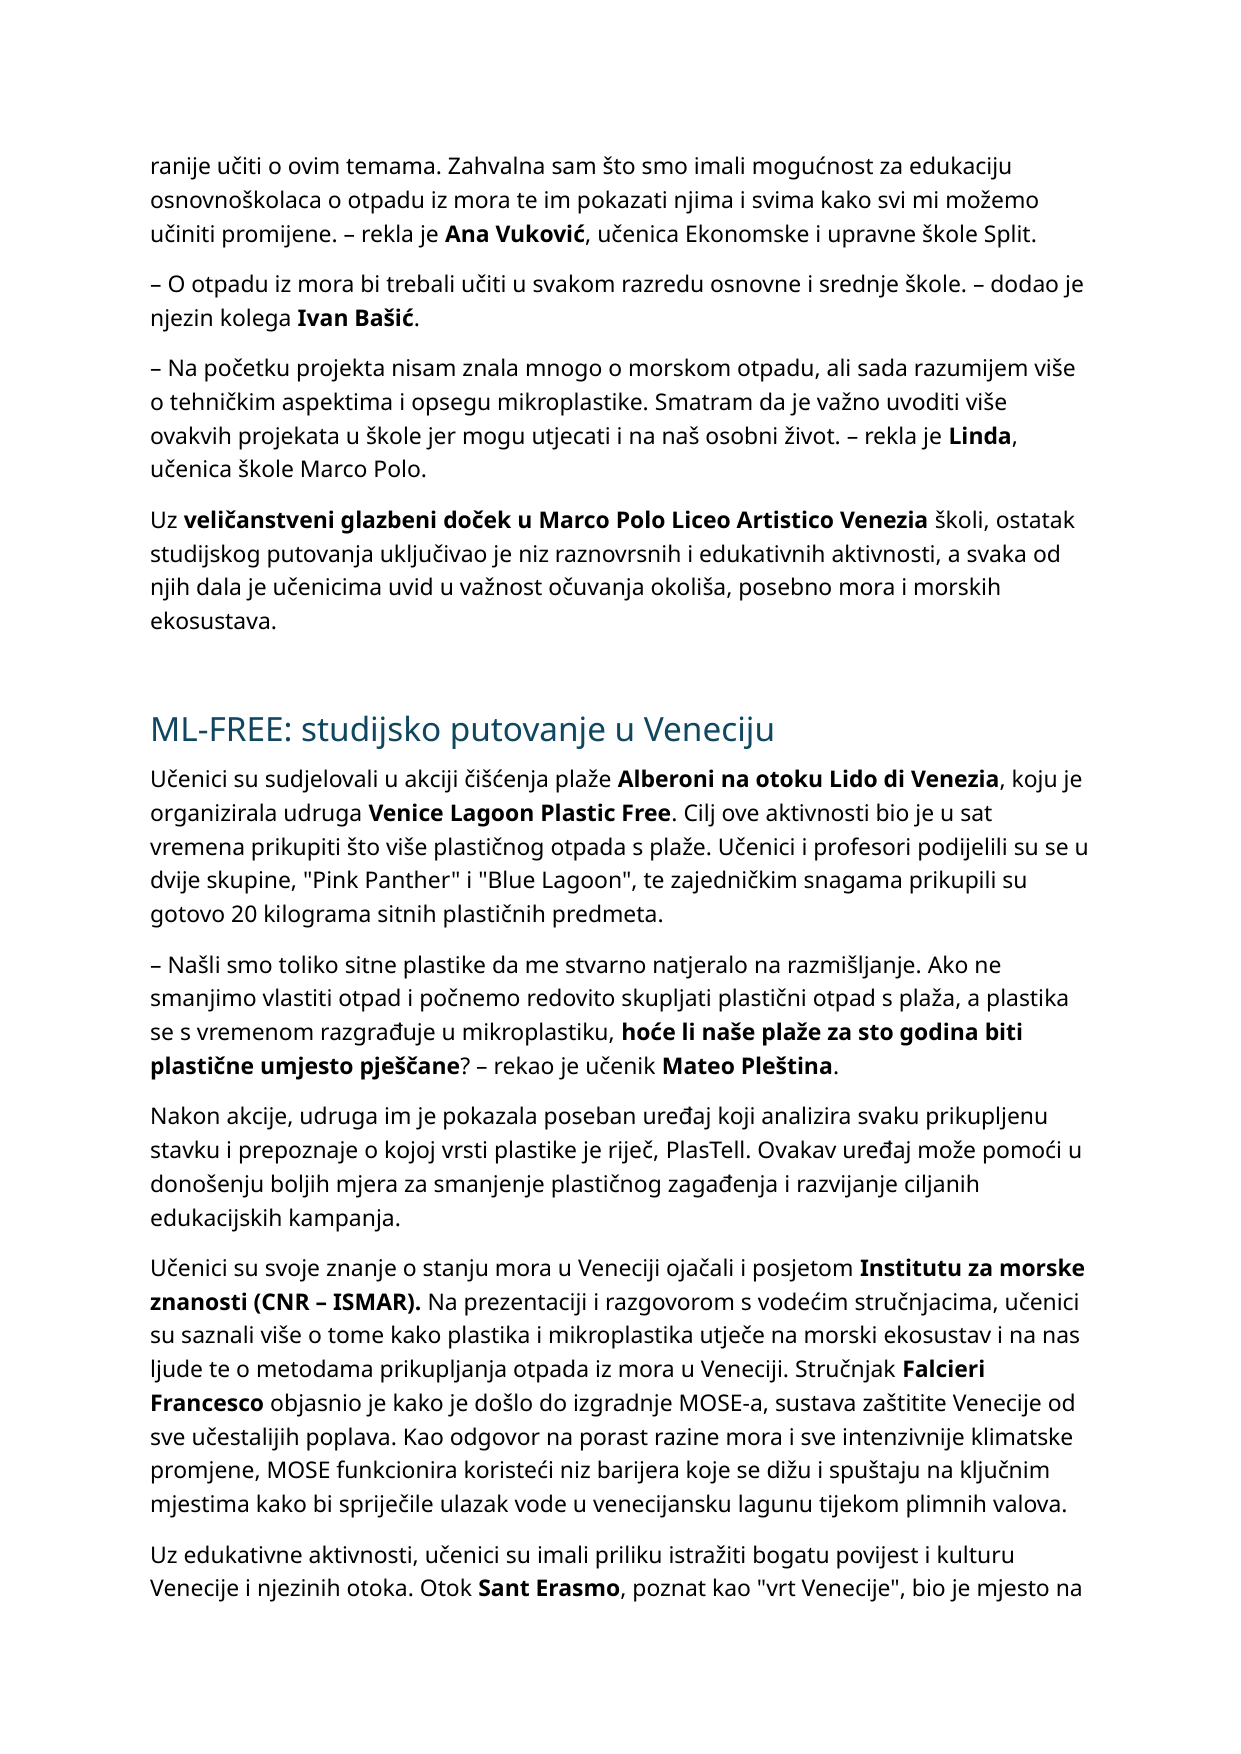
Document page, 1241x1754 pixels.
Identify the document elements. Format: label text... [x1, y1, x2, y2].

text – Na početku projekta nisam znala mnogo o morskom otpadu, ali sada razumijem više o tehničkim aspektima i opsegu mikroplastike. Smatram da je važno uvoditi više ovakvih projekata u škole jer mogu utjecati i na naš osobni život. – rekla je Linda, učenica škole Marco Polo. [150, 352, 1090, 484]
text Nakon akcije, udruga im je pokazala poseban uređaj koji analizira svaku prikupljenu stavku i prepoznaje o kojoj vrsti plastike je riječ, PlasTell. Ovakav uređaj može pomoći u donošenju boljih mjera za smanjenje plastičnog zagađenja i razvijanje ciljanih edukacijskih kampanja. [150, 1100, 1090, 1233]
text – Našli smo toliko sitne plastike da me stvarno natjeralo na razmišljanje. Ako ne smanjimo vlastiti otpad i počnemo redovito skupljati plastični otpad s plaža, a plastika se s vremenom razgrađuje u mikroplastiku, hoće li naše plaže za sto godina biti plastične umjesto pješčane? – rekao je učenik Mateo Pleština. [150, 948, 1090, 1081]
text Učenici su sudjelovali u akciji čišćenja plaže Alberoni na otoku Lido di Venezia, koju je organizirala udruga Venice Lagoon Plastic Free. Cilj ove aktivnosti bio je u sat vremena prikupiti što više plastičnog otpada s plaže. Učenici i profesori podijelili su se u dvije skupine, "Pink Panther" i "Blue Lagoon", te zajedničkim snagama prikupili su gotovo 20 kilograma sitnih plastičnih predmeta. [150, 763, 1090, 929]
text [150, 1538, 1090, 1603]
subtitle ML-FREE: studijsko putovanje u Veneciju [150, 706, 1090, 751]
text Učenici su svoje znanje o stanju mora u Veneciji ojačali i posjetom Institutu za morske znanosti (CNR – ISMAR). Na prezentaciji i razgovorom s vodećim stručnjacima, učenici su saznali više o tome kako plastika i mikroplastika utječe na morski ekosustav i na nas ljude te o metodama prikupljanja otpada iz mora u Veneciji. Stručnjak Falcieri Francesco objasnio je kako je došlo do izgradnje MOSE-a, sustava zaštitite Venecije od sve učestalijih poplava. Kao odgovor na porast razine mora i sve intenzivnije klimatske promjene, MOSE funkcionira koristeći niz barijera koje se dižu i spuštaju na ključnim mjestima kako bi spriječile ulazak vode u venecijansku lagunu tijekom plimnih valova. [150, 1252, 1090, 1519]
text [150, 150, 1090, 249]
text – O otpadu iz mora bi trebali učiti u svakom razredu osnovne i srednje škole. – dodao je njezin kolega Ivan Bašić. [150, 268, 1090, 333]
text Uz veličanstveni glazbeni doček u Marco Polo Liceo Artistico Venezia školi, ostatak studijskog putovanja uključivao je niz raznovrsnih i edukativnih aktivnosti, a svaka od njih dala je učenicima uvid u važnost očuvanja okoliša, posebno mora i morskih ekosustava. [150, 504, 1090, 636]
